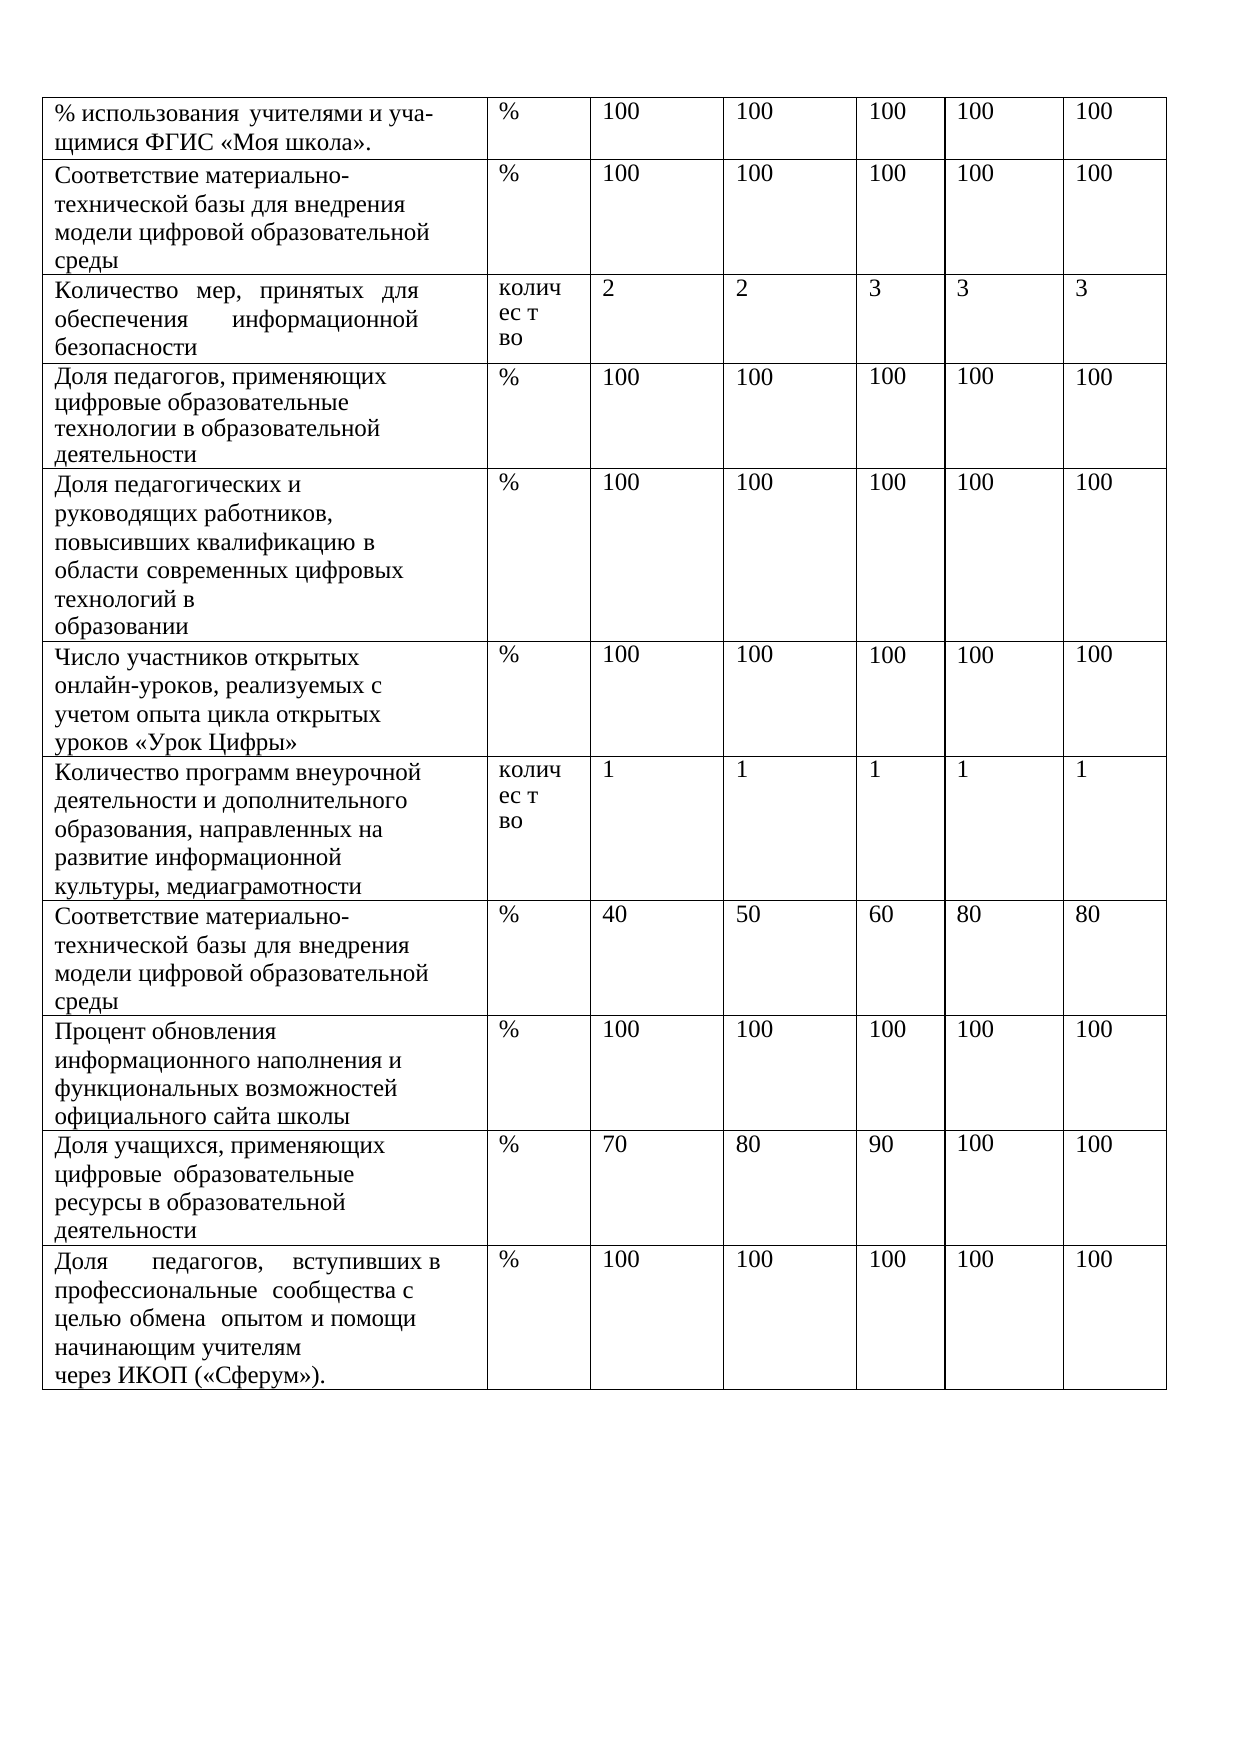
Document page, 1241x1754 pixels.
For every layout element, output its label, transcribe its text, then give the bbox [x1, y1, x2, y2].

table_cell 100 [1064, 1131, 1166, 1245]
table_cell 1 [724, 757, 856, 900]
table_cell 100 [857, 1016, 944, 1130]
table_cell 100 [724, 469, 856, 641]
table_cell % [488, 469, 590, 641]
table_header 100 [857, 98, 944, 159]
table_cell 3 [946, 275, 1063, 363]
table_cell 3 [1064, 275, 1166, 363]
table_cell 70 [591, 1131, 723, 1245]
table_cell 100 [591, 642, 723, 756]
table_cell 1 [591, 757, 723, 900]
table_cell 100 [857, 469, 944, 641]
table_cell 90 [857, 1131, 944, 1245]
table_cell 100 [591, 364, 723, 468]
table_cell 50 [724, 901, 856, 1015]
table_cell количес т во [488, 275, 590, 363]
table_cell Количество мер, принятых для обеспечения информационной безопасности [43, 275, 487, 363]
table_cell 1 [1064, 757, 1166, 900]
table_cell 100 [857, 160, 944, 274]
table_cell количес т во [488, 757, 590, 900]
table_cell 100 [1064, 642, 1166, 756]
table_cell 100 [946, 160, 1063, 274]
table_cell 100 [946, 1246, 1063, 1389]
table_cell 100 [946, 642, 1063, 756]
table_cell Число участников открытых онлайн-уроков, реализуемых с учетом опыта цикла открытых уроков «Урок Цифры» [43, 642, 487, 756]
table_cell % [488, 1131, 590, 1245]
table_cell 1 [946, 757, 1063, 900]
table_cell 100 [857, 1246, 944, 1389]
table_header 100 [724, 98, 856, 159]
table_cell % [488, 364, 590, 468]
table_cell 2 [591, 275, 723, 363]
table_cell 100 [1064, 364, 1166, 468]
table_cell % [488, 160, 590, 274]
table_cell Количество программ внеурочной деятельности и дополнительного образования, направленных на развитие информационной культуры, медиаграмотности [43, 757, 487, 900]
table_cell 60 [857, 901, 944, 1015]
table_cell % [488, 642, 590, 756]
table_cell 100 [1064, 1016, 1166, 1130]
table_cell 100 [946, 469, 1063, 641]
table_cell 100 [724, 364, 856, 468]
table_cell Процент обновления информационного наполнения и функциональных возможностей официального сайта школы [43, 1016, 487, 1130]
table_cell 100 [857, 364, 944, 468]
table_cell 100 [1064, 160, 1166, 274]
table_cell 100 [724, 1246, 856, 1389]
table_cell % [488, 1016, 590, 1130]
table_cell Соответствие материально- технической базы для внедрения модели цифровой образовательной среды [43, 901, 487, 1015]
table_header % использования учителями и уча- щимися ФГИС «Моя школа». [43, 98, 487, 159]
table_cell 80 [1064, 901, 1166, 1015]
table_cell 100 [724, 642, 856, 756]
table_cell Доля педагогов, вступивших в профессиональные сообщества с целью обмена опытом и помощи начинающим учителям через ИКОП («Сферум»). [43, 1246, 487, 1389]
table_cell 40 [591, 901, 723, 1015]
table_cell 100 [946, 1131, 1063, 1245]
table_cell 100 [591, 160, 723, 274]
table_cell 80 [946, 901, 1063, 1015]
table_cell 3 [857, 275, 944, 363]
table_header 100 [591, 98, 723, 159]
table_cell Доля учащихся, применяющих цифровые образовательные ресурсы в образовательной деятельности [43, 1131, 487, 1245]
table_cell % [488, 1246, 590, 1389]
table_cell % [488, 901, 590, 1015]
table_cell 100 [724, 1016, 856, 1130]
table_header % [488, 98, 590, 159]
table_cell 100 [591, 1246, 723, 1389]
table_cell 100 [1064, 1246, 1166, 1389]
table_cell 100 [591, 1016, 723, 1130]
table_cell Доля педагогических и руководящих работников, повысивших квалификацию в области современных цифровых технологий в образовании [43, 469, 487, 641]
table_cell 100 [946, 364, 1063, 468]
table_cell Доля педагогов, применяющих цифровые образовательные технологии в образовательной деятельности [43, 364, 487, 468]
table_cell 100 [857, 642, 944, 756]
table_cell 100 [591, 469, 723, 641]
table_cell 80 [724, 1131, 856, 1245]
table_header 100 [1064, 98, 1166, 159]
table_cell 100 [946, 1016, 1063, 1130]
table_cell 2 [724, 275, 856, 363]
table_cell 100 [724, 160, 856, 274]
table_cell 1 [857, 757, 944, 900]
table_header 100 [946, 98, 1063, 159]
table_cell 100 [1064, 469, 1166, 641]
table_cell Соответствие материально- технической базы для внедрения модели цифровой образовательной среды [43, 160, 487, 274]
